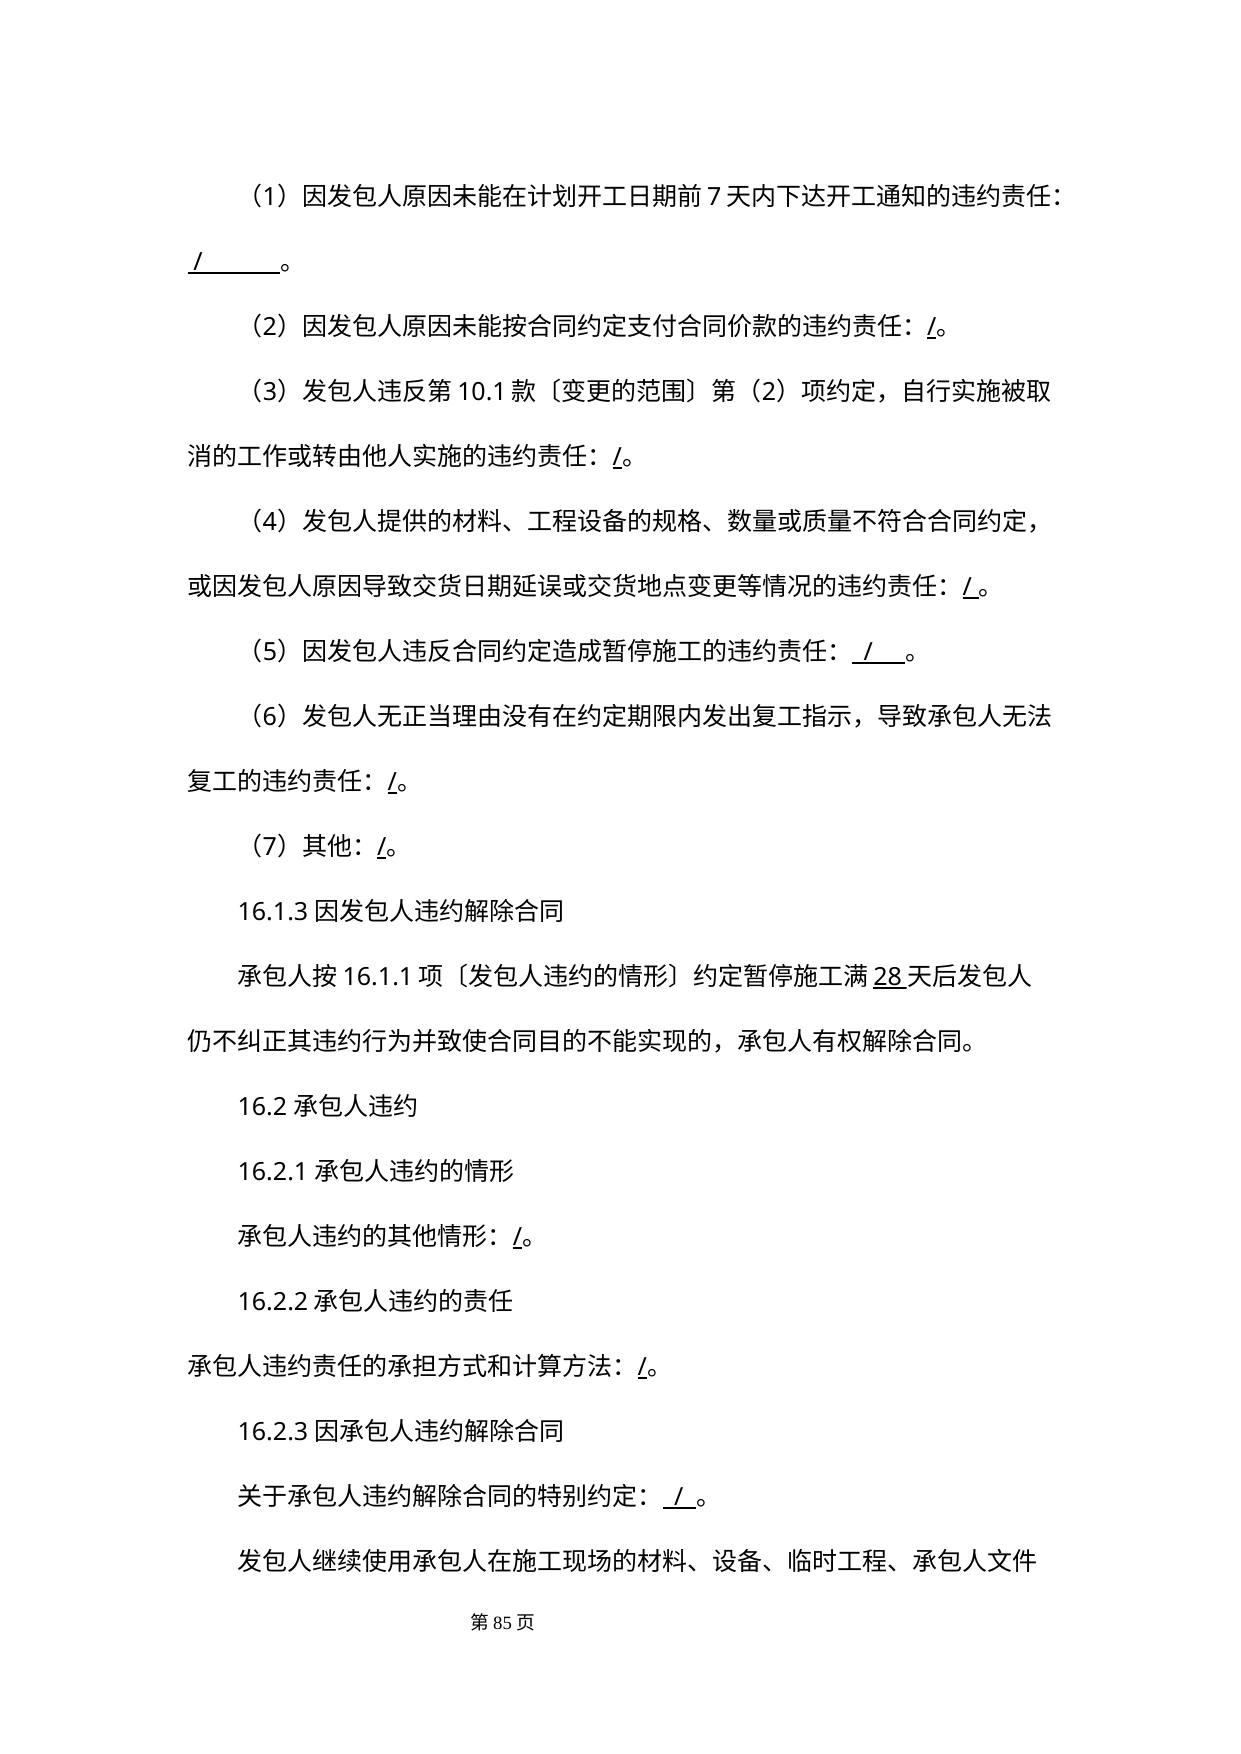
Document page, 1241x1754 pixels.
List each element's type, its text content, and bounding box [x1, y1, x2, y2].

text （7）其他：/。 [187, 812, 1053, 877]
text 16.2.3 因承包人违约解除合同 [187, 1397, 1053, 1462]
text （1）因发包人原因未能在计划开工日期前7天内下达开工通知的违约责任： / 。 [187, 162, 1053, 292]
text 承包人违约责任的承担方式和计算方法：/。 [187, 1332, 1053, 1397]
text （3）发包人违反第10.1款〔变更的范围〕第（2）项约定，自行实施被取消的工作或转由他人实施的违约责任：/。 [187, 357, 1053, 487]
text 16.2.2承包人违约的责任 [187, 1267, 1053, 1332]
text （4）发包人提供的材料、工程设备的规格、数量或质量不符合合同约定，或因发包人原因导致交货日期延误或交货地点变更等情况的违约责任：/ 。 [187, 487, 1053, 617]
text 关于承包人违约解除合同的特别约定： / 。 [187, 1462, 1053, 1527]
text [187, 1527, 1053, 1592]
text 16.1.3 因发包人违约解除合同 [187, 877, 1053, 942]
text （6）发包人无正当理由没有在约定期限内发出复工指示，导致承包人无法复工的违约责任：/。 [187, 682, 1053, 812]
text 承包人按16.1.1项〔发包人违约的情形〕约定暂停施工满28天后发包人仍不纠正其违约行为并致使合同目的不能实现的，承包人有权解除合同。 [187, 942, 1053, 1072]
text 16.2.1 承包人违约的情形 [187, 1137, 1053, 1202]
text （5）因发包人违反合同约定造成暂停施工的违约责任： / 。 [187, 617, 1053, 682]
text （2）因发包人原因未能按合同约定支付合同价款的违约责任：/。 [187, 292, 1053, 357]
text 16.2 承包人违约 [187, 1072, 1053, 1137]
text 承包人违约的其他情形：/。 [187, 1202, 1053, 1267]
